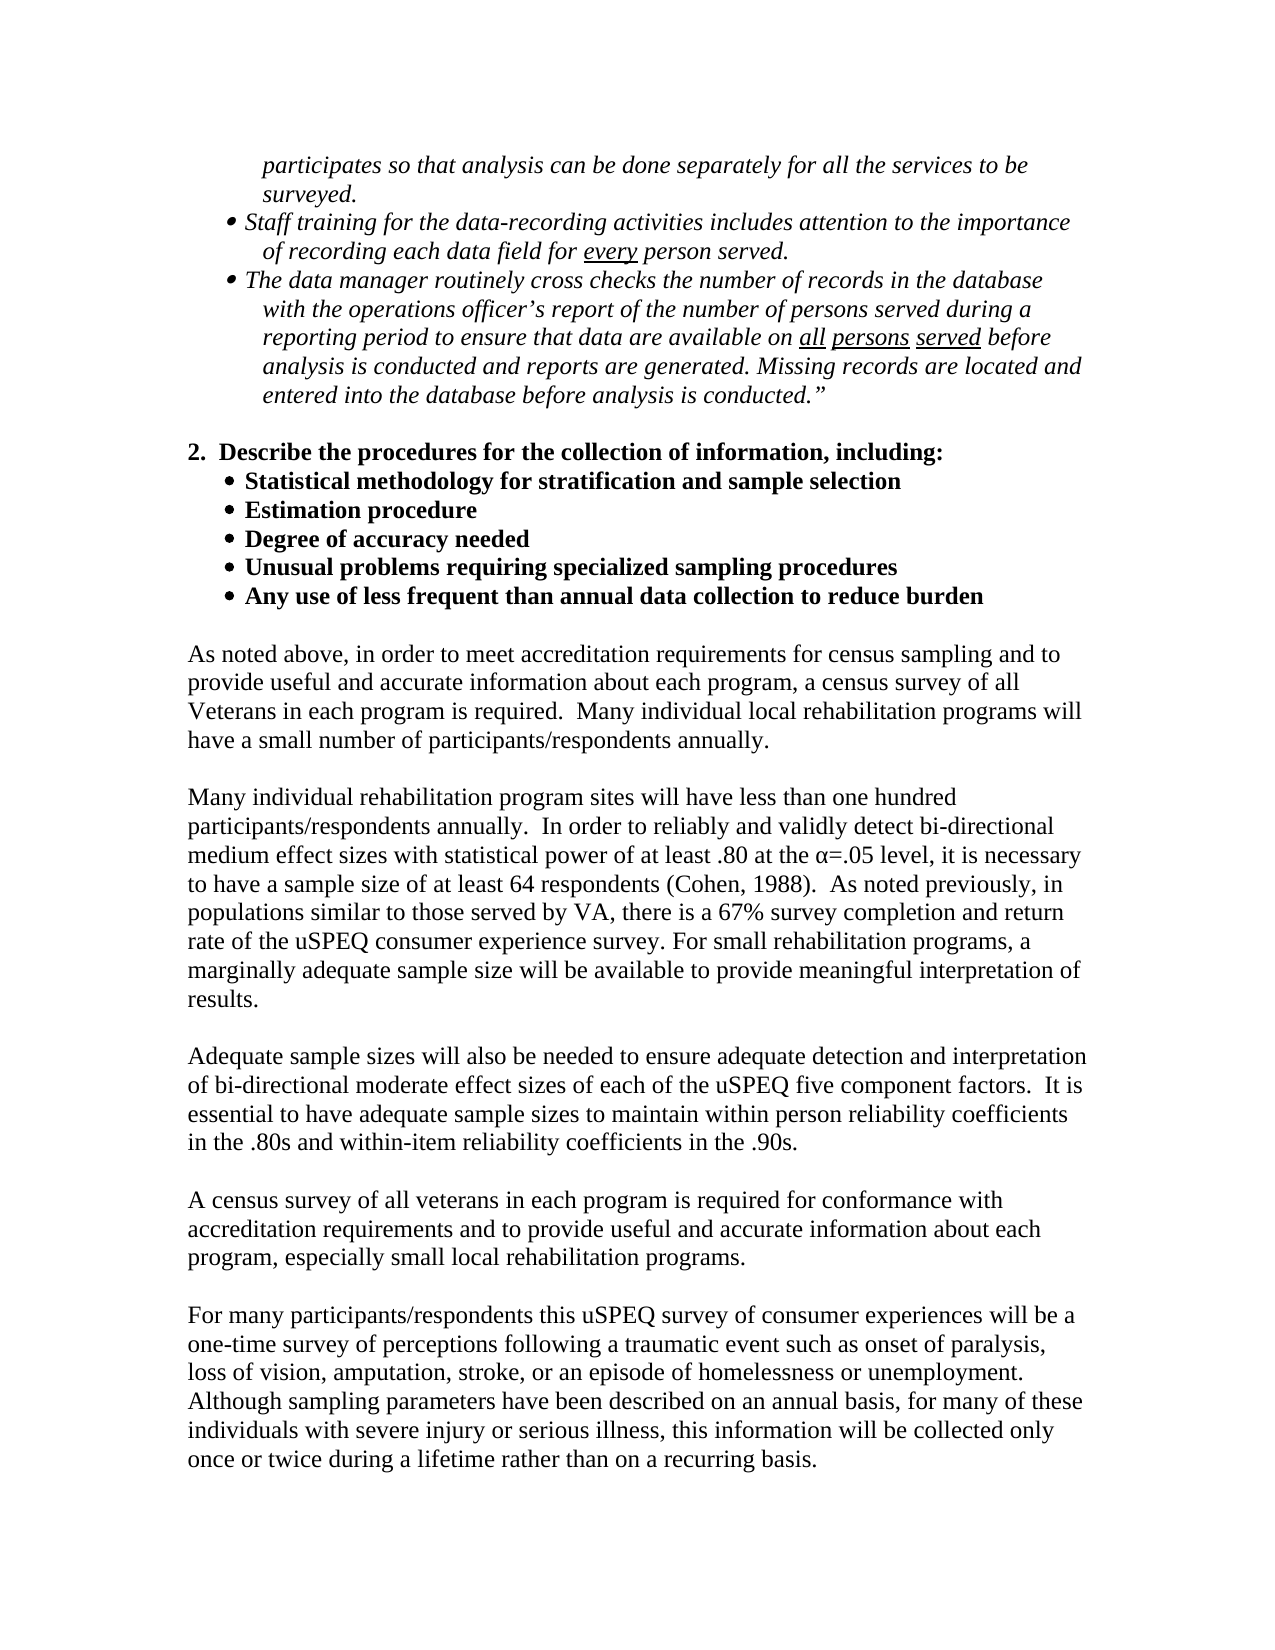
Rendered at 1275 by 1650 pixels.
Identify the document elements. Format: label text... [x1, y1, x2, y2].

list Degree of accuracy needed [225, 524, 1087, 552]
text For many participants/respondents this uSPEQ survey of consumer experiences will be a one-time survey of perceptions following a traumatic event such as onset of paralysis, loss of vision, amputation, stroke, or an episode of homelessness or unemployment. Although sampling parameters have been described on an annual basis, for many of these individuals with severe injury or serious illness, this information will be collected only once or twice during a lifetime rather than on a recurring basis. [187, 1300, 1087, 1472]
list Unusual problems requiring specialized sampling procedures [225, 552, 1087, 581]
text A census survey of all veterans in each program is required for conformance with accreditation requirements and to provide useful and accurate information about each program, especially small local rehabilitation programs. [187, 1185, 1087, 1271]
text Adequate sample sizes will also be needed to ensure adequate detection and interpretation of bi-directional moderate effect sizes of each of the uSPEQ five component factors. It is essential to have adequate sample sizes to maintain within person reliability coefficients in the .80s and within-item reliability coefficients in the .90s. [187, 1041, 1087, 1156]
list Estimation procedure [225, 495, 1087, 524]
text 2. Describe the procedures for the collection of information, including: [187, 437, 1087, 466]
list Any use of less frequent than annual data collection to reduce burden [225, 581, 1087, 610]
text As noted above, in order to meet accreditation requirements for census sampling and to provide useful and accurate information about each program, a census survey of all Veterans in each program is required. Many individual local rehabilitation programs will have a small number of participants/respondents annually. [187, 639, 1087, 754]
list The data manager routinely cross checks the number of records in the database with the operations officer’s report of the number of persons served during a reporting period to ensure that data are available on all persons served before analysis is conducted and reports are generated. Missing records are located and entered into the database before analysis is conducted.” [225, 265, 1087, 409]
list Staff training for the data-recording activities includes attention to the importance of recording each data field for every person served. [225, 207, 1087, 265]
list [225, 150, 1087, 207]
list Statistical methodology for stratification and sample selection [225, 466, 1087, 495]
text Many individual rehabilitation program sites will have less than one hundred participants/respondents annually. In order to reliably and validly detect bi-directional medium effect sizes with statistical power of at least .80 at the α=.05 level, it is necessary to have a sample size of at least 64 respondents (Cohen, 1988). As noted previously, in populations similar to those served by VA, there is a 67% survey completion and return rate of the uSPEQ consumer experience survey. For small rehabilitation programs, a marginally adequate sample size will be available to provide meaningful interpretation of results. [187, 782, 1087, 1012]
